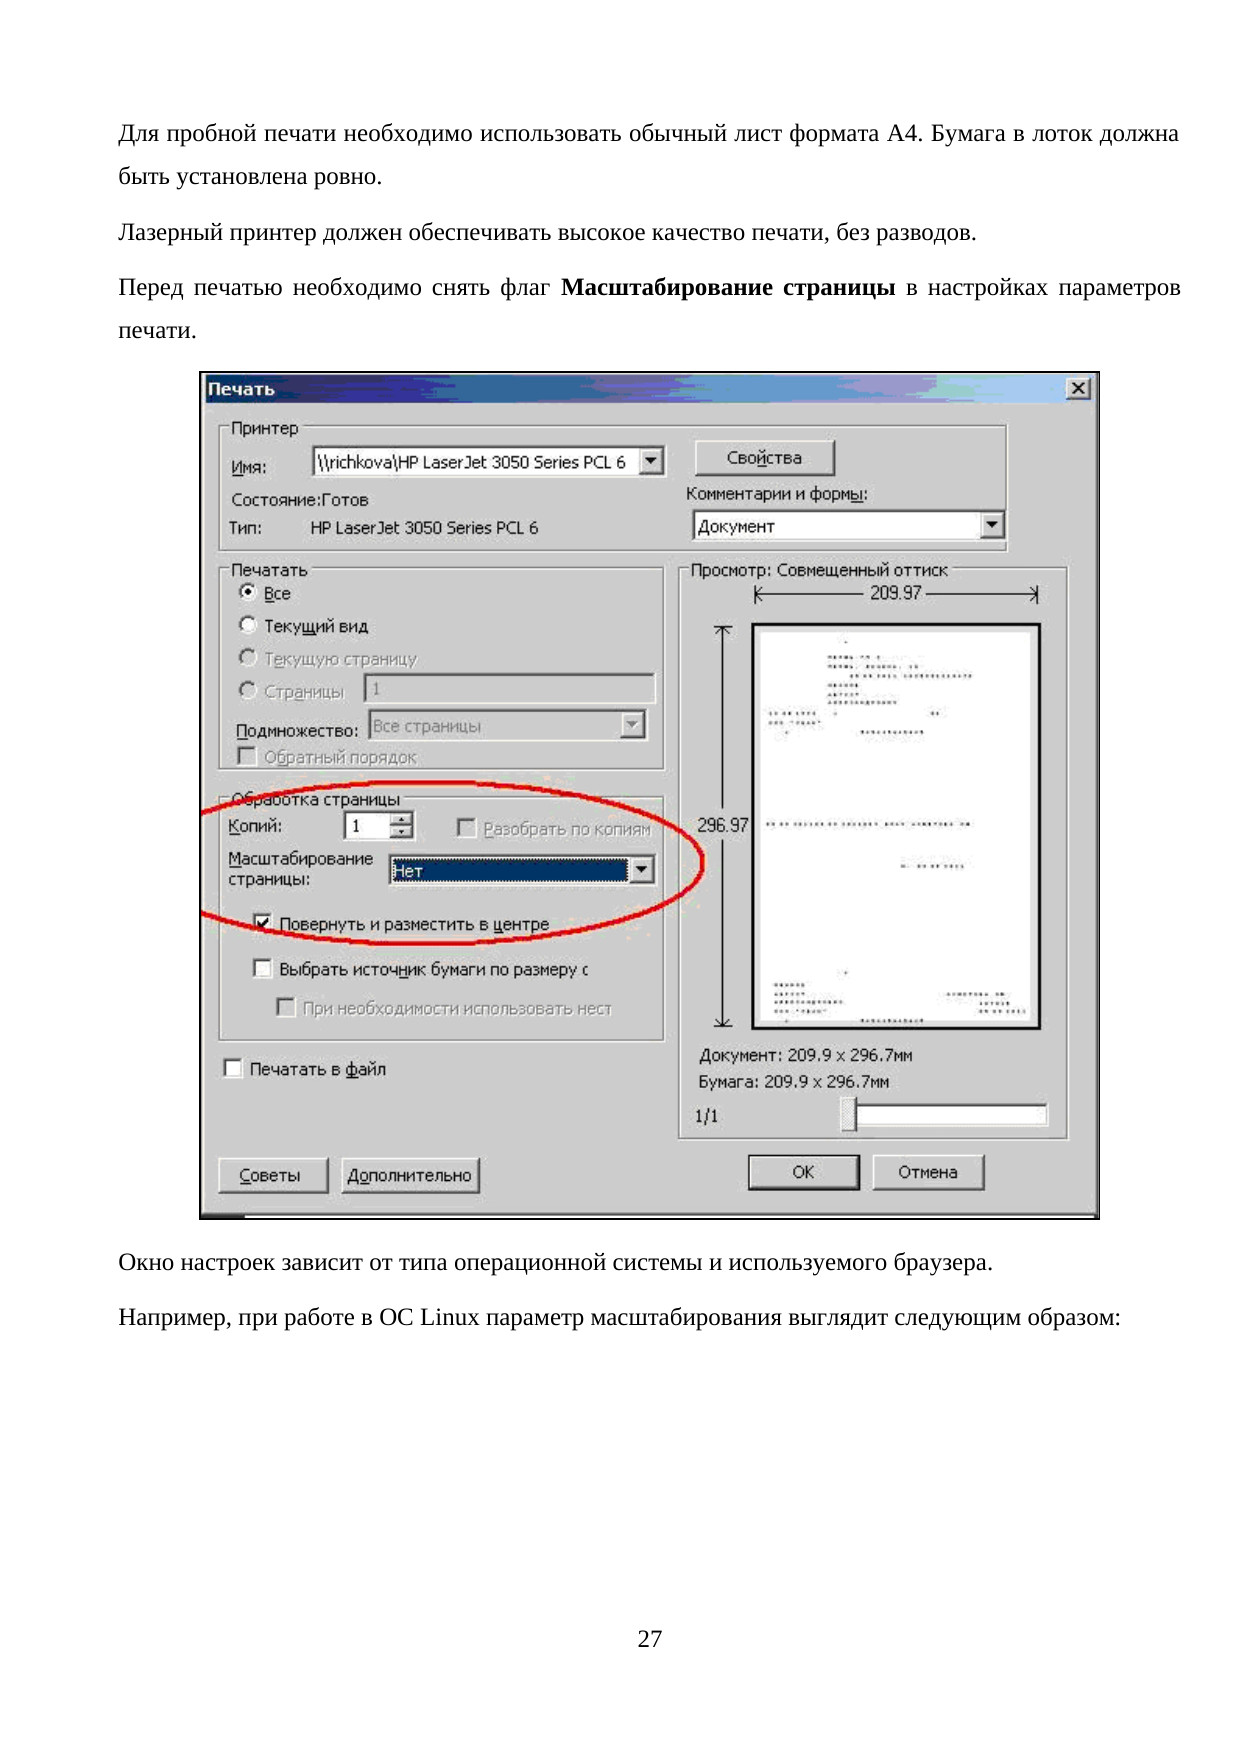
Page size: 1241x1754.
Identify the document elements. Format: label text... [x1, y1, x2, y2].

text Для пробной печати необходимо использовать обычный лист формата А4. Бумага в лоток должна быть установлена ровно. [118, 118, 1181, 190]
text Лазерный принтер должен обеспечивать высокое качество печати, без разводов. [118, 217, 1181, 246]
text Например, при работе в ОС Linux параметр масштабирования выглядит следующим образом: [118, 1302, 1181, 1331]
picture [201, 373, 1099, 1218]
text Окно настроек зависит от типа операционной системы и используемого браузера. [118, 1247, 1181, 1275]
text Перед печатью необходимо снять флаг Масштабирование страницы в настройках параметров печати. [118, 272, 1181, 344]
